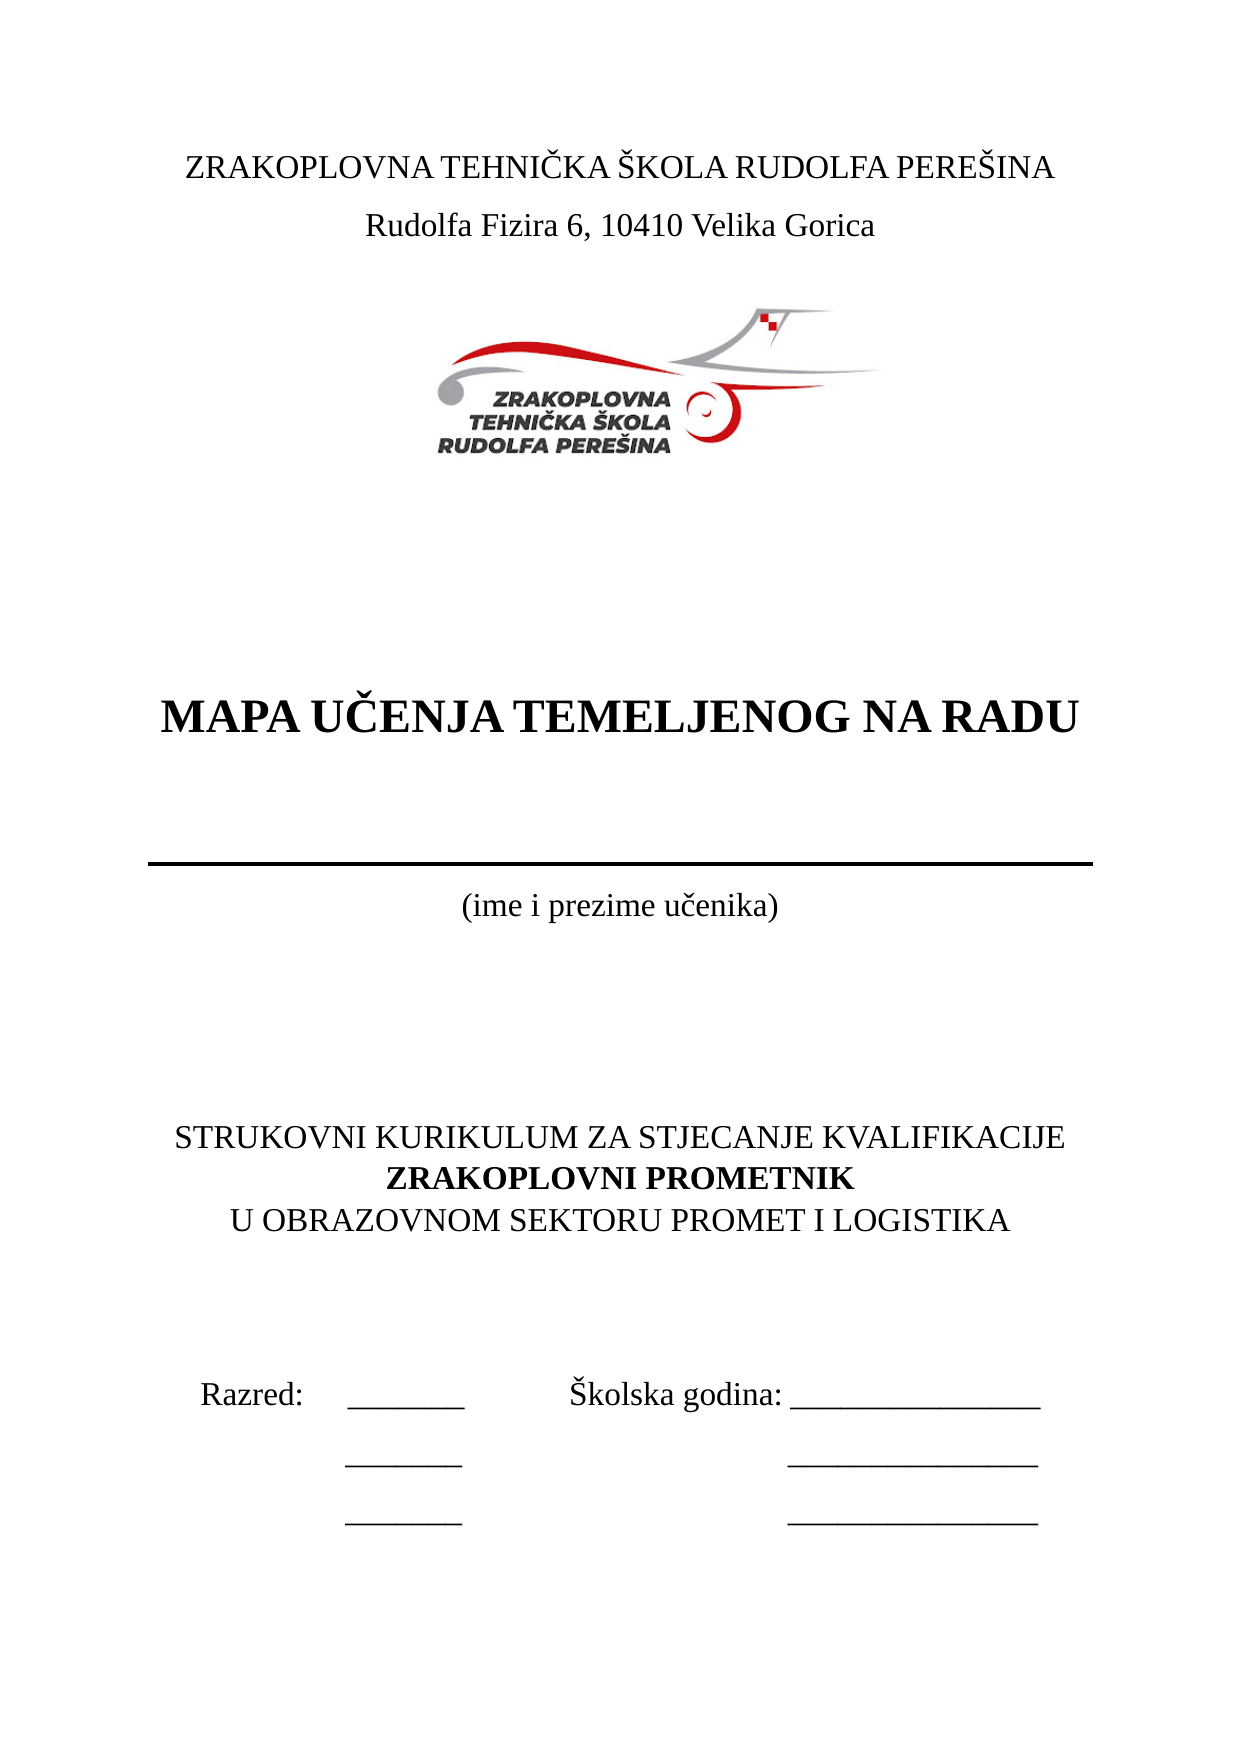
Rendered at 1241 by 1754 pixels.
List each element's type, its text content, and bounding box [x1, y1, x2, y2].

text (ime i prezime učenika) [148, 885, 1093, 923]
text _______ _______________ [148, 1490, 1093, 1528]
text _______ _______________ [148, 1432, 1093, 1470]
text U OBRAZOVNOM SEKTORU PROMET I LOGISTIKA [148, 1200, 1093, 1238]
text ZRAKOPLOVNA TEHNIČKA ŠKOLA RUDOLFA PEREŠINA [148, 148, 1093, 186]
text Razred: _______ Školska godina: _______________ [148, 1374, 1093, 1412]
text Rudolfa Fizira 6, 10410 Velika Gorica [148, 206, 1093, 244]
text MAPA UČENJA TEMELJENOG NA RADU [148, 688, 1093, 743]
picture [351, 263, 890, 495]
text STRUKOVNI KURIKULUM ZA STJECANJE KVALIFIKACIJE ZRAKOPLOVNI PROMETNIK [148, 1117, 1093, 1197]
